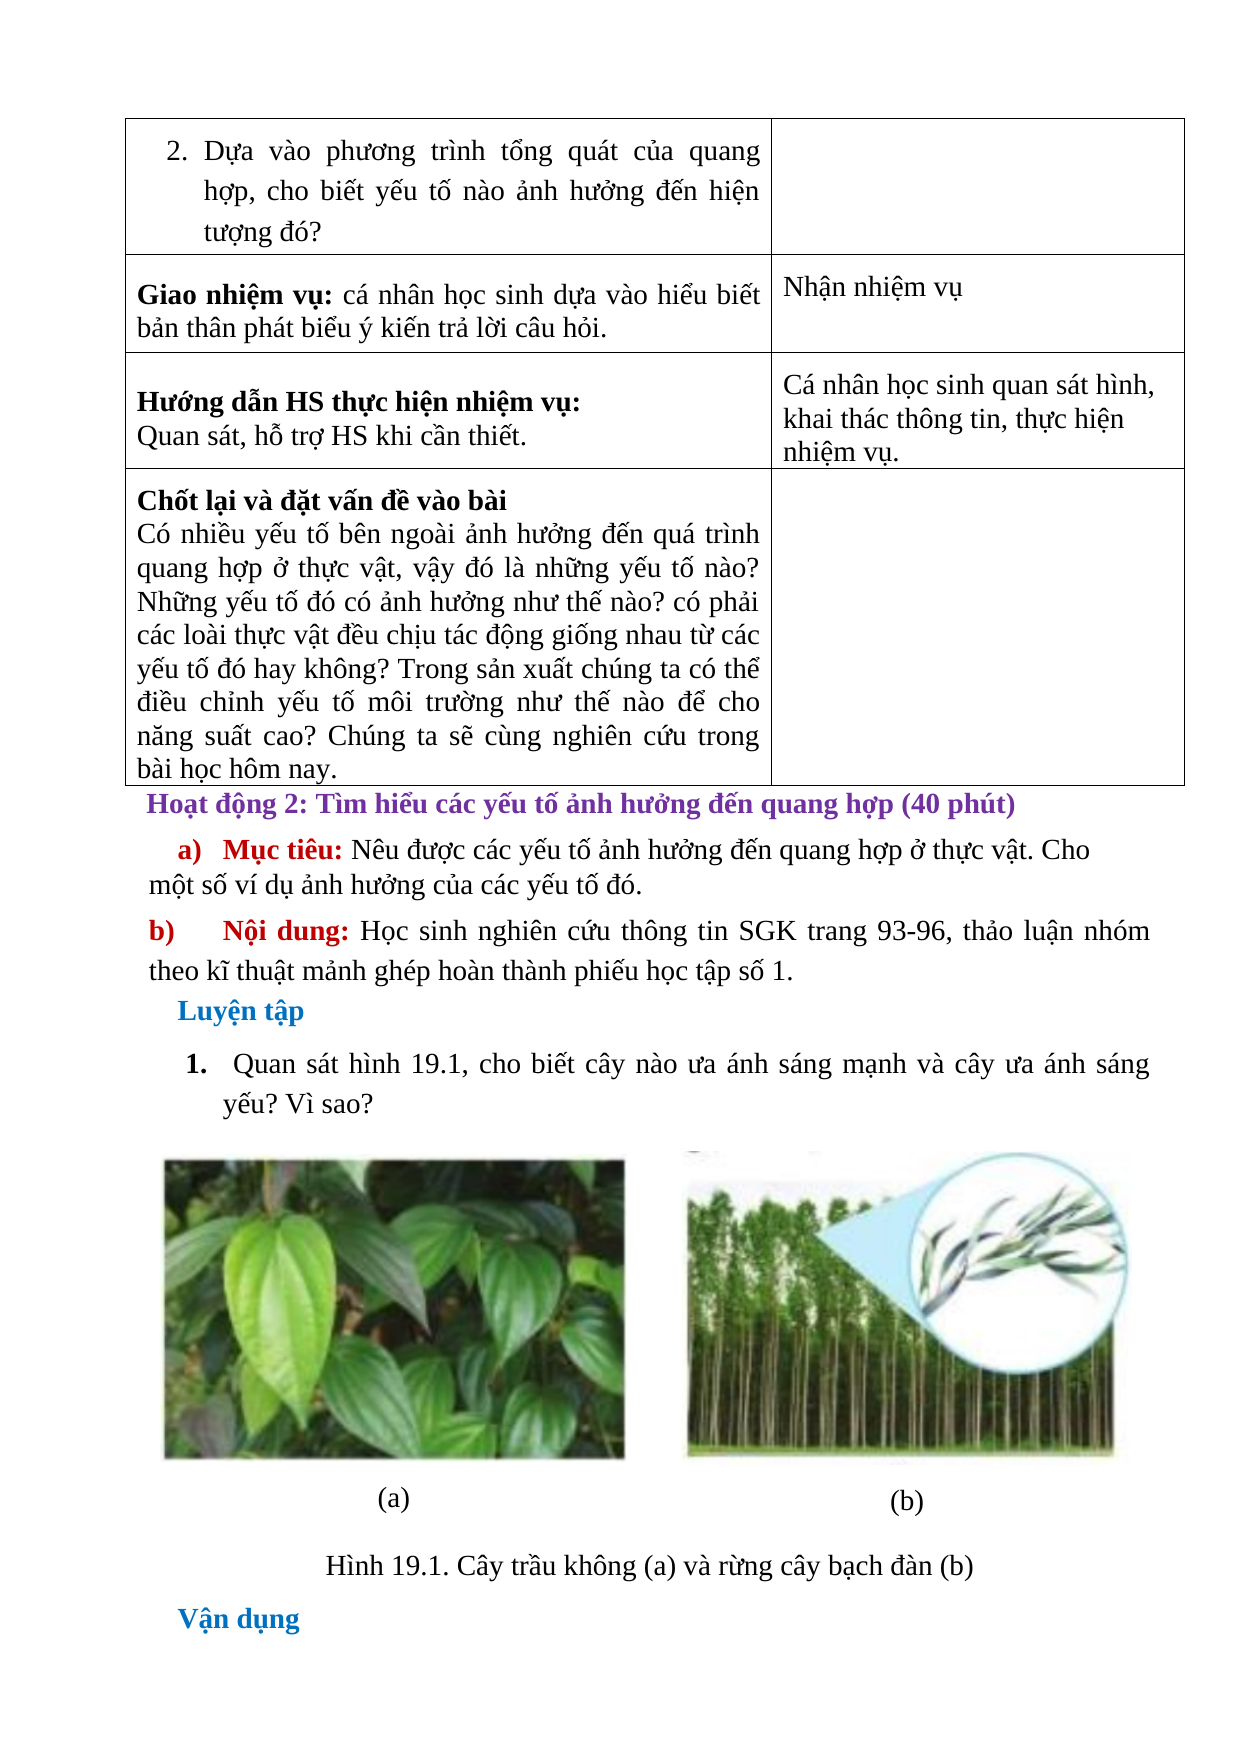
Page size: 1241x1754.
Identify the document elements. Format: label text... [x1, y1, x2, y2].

table_cell Nhận nhiệm vụ [772, 255, 1184, 352]
table_cell Chốt lại và đặt vấn đề vào bài Có nhiều yếu tố bên ngoài ảnh hưởng đến quá trình quang hợp ở thực vật, vậy đó là những yếu tố nào? Những yếu tố đó có ảnh hưởng như thế nào? có phải các loài thực vật đều chịu tác động giống nhau từ các yếu tố đó hay không? Trong sản xuất chúng ta có thể điều chỉnh yếu tố môi trường như thế nào để cho năng suất cao? Chúng ta sẽ cùng nghiên cứu trong bài học hôm nay. [126, 469, 771, 785]
subtitle Hoạt động 2: Tìm hiểu các yếu tố ảnh hưởng đến quang hợp (40 phút) [146, 786, 1152, 819]
table_cell Hướng dẫn HS thực hiện nhiệm vụ: Quan sát, hỗ trợ HS khi cần thiết. [126, 353, 771, 468]
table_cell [126, 119, 771, 254]
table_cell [772, 119, 1184, 254]
picture [681, 1151, 1133, 1465]
picture [160, 1154, 627, 1462]
list Mục tiêu: Nêu được các yếu tố ảnh hưởng đến quang hợp ở thực vật. Cho một số ví dụ ảnh hưởng của các yếu tố đó. [149, 832, 1140, 901]
table_cell [772, 469, 1184, 785]
text Luyện tập [177, 993, 1152, 1027]
list Quan sát hình 19.1, cho biết cây nào ưa ánh sáng mạnh và cây ưa ánh sáng yếu? Vì sao? [185, 1046, 1152, 1120]
text Vận dụng [177, 1601, 1152, 1635]
table_header (a) [136, 1139, 651, 1536]
text Hình 19.1. Cây trầu không (a) và rừng cây bạch đàn (b) [148, 1548, 1152, 1582]
list Nội dung: Học sinh nghiên cứu thông tin SGK trang 93-96, thảo luận nhóm theo kĩ thuật mảnh ghép hoàn thành phiếu học tập số 1. [149, 913, 1152, 987]
table_cell Cá nhân học sinh quan sát hình, khai thác thông tin, thực hiện nhiệm vụ. [772, 353, 1184, 468]
table_cell Giao nhiệm vụ: cá nhân học sinh dựa vào hiểu biết bản thân phát biểu ý kiến trả lời câu hỏi. [126, 255, 771, 352]
table_header (b) [651, 1139, 1163, 1536]
